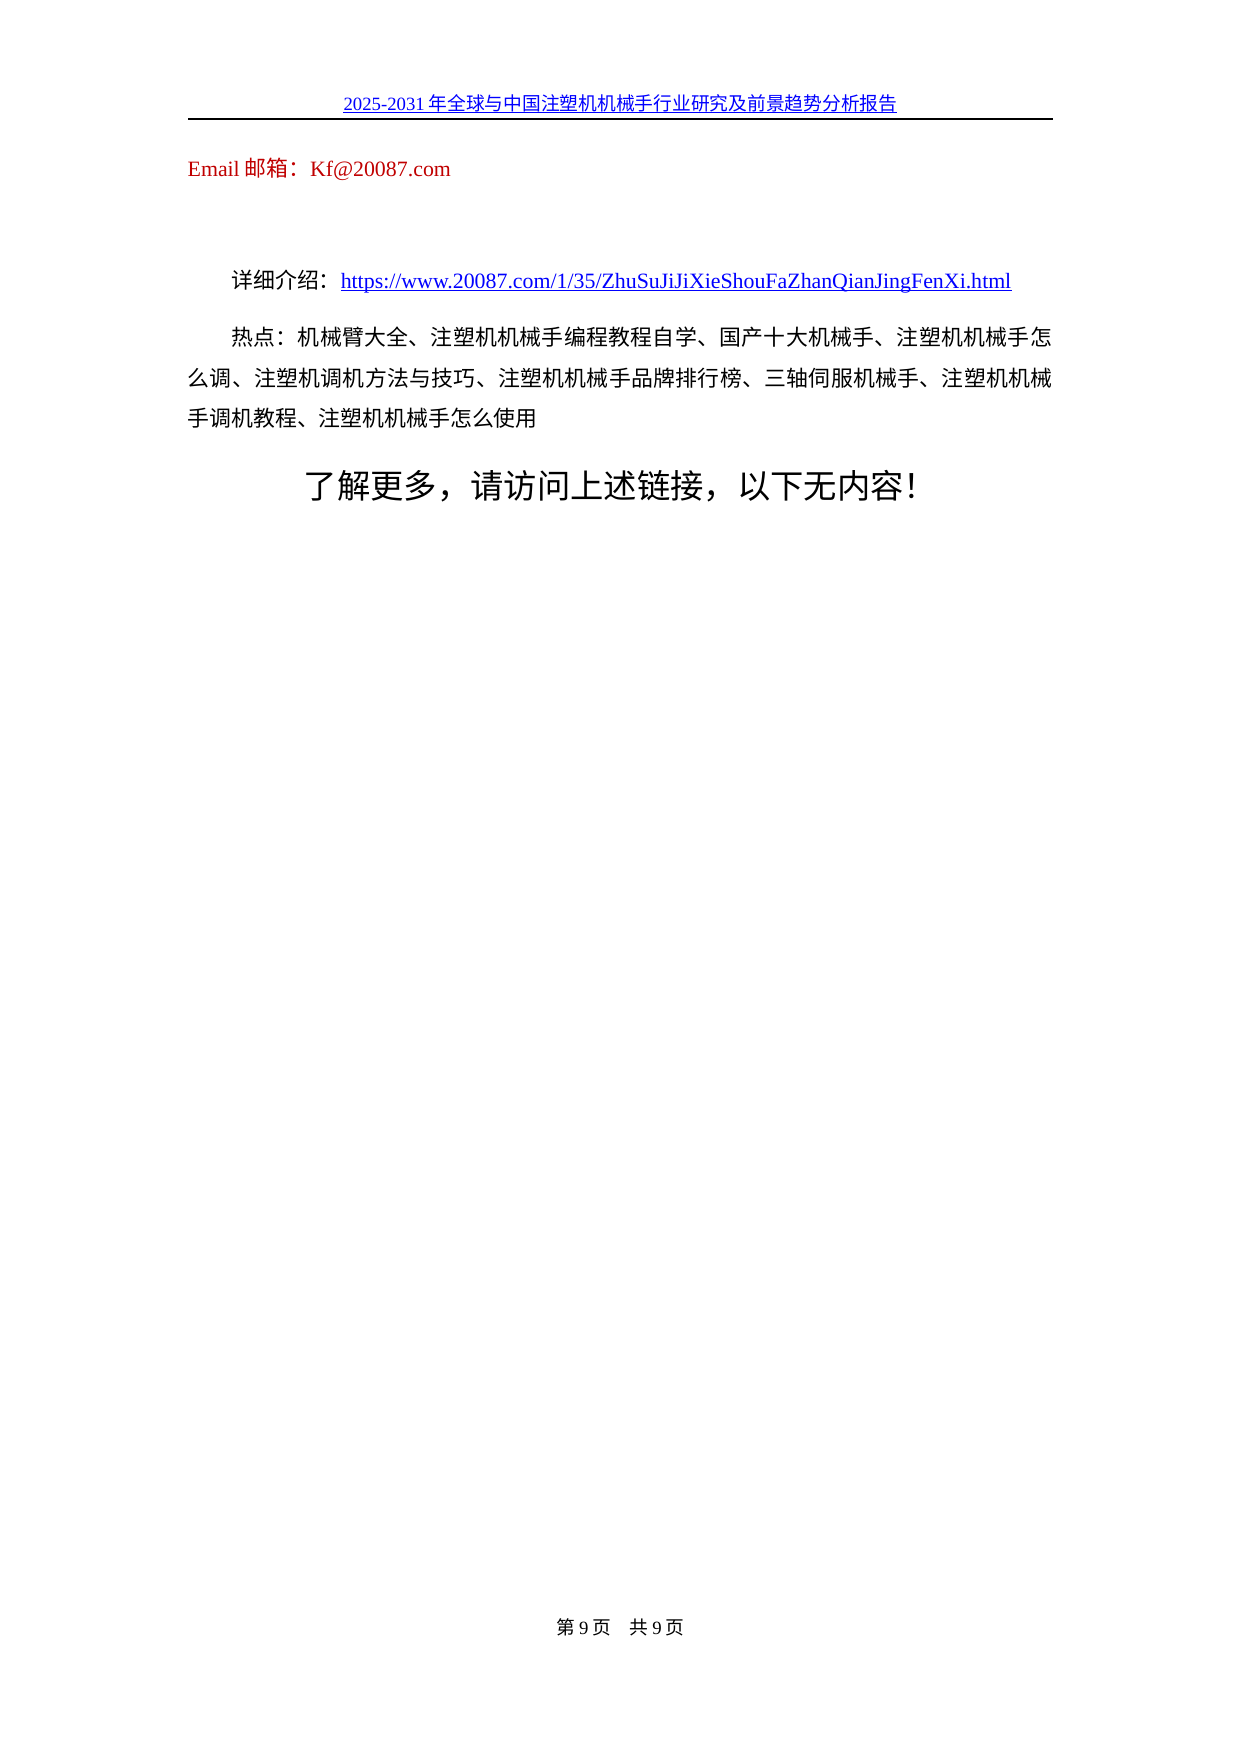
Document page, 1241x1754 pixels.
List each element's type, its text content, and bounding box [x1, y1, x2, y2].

text 详细介绍：https://www.20087.com/1/35/ZhuSuJiJiXieShouFaZhanQianJingFenXi.html [187, 263, 1053, 296]
text 热点：机械臂大全、注塑机机械手编程教程自学、国产十大机械手、注塑机机械手怎么调、注塑机调机方法与技巧、注塑机机械手品牌排行榜、三轴伺服机械手、注塑机机械手调机教程、注塑机机械手怎么使用 [187, 320, 1053, 433]
title 了解更多，请访问上述链接，以下无内容！ [187, 451, 1053, 516]
text Email邮箱：Kf@20087.com [187, 150, 1053, 183]
